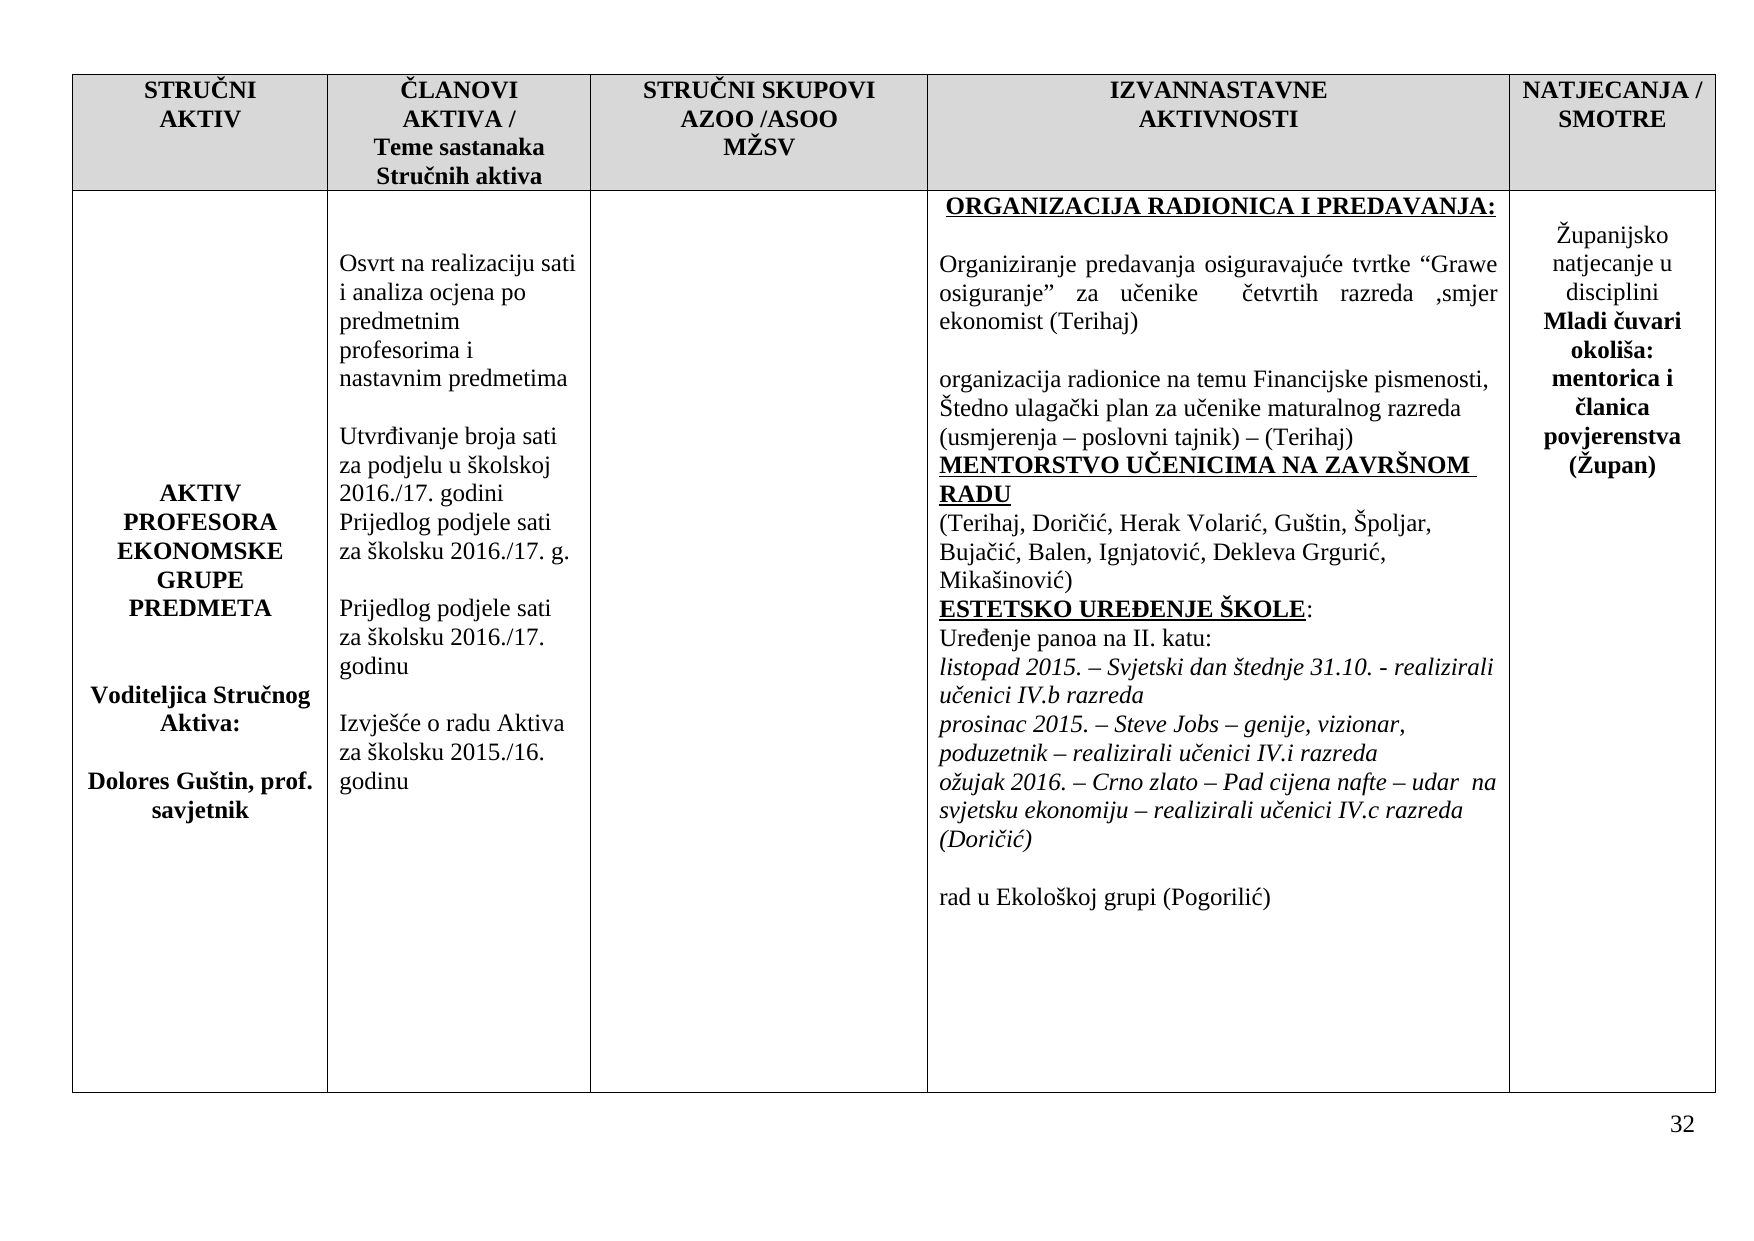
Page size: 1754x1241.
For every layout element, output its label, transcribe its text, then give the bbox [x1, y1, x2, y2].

table_cell Županijsko natjecanje u disciplini Mladi čuvari okoliša: mentorica i članica povjerenstva (Župan) [1510, 191, 1715, 1092]
table_cell STRUČNI SKUPOVI AZOO /ASOO MŽSV [591, 75, 927, 190]
table_cell [591, 191, 927, 1092]
table_cell IZVANNASTAVNE AKTIVNOSTI [928, 75, 1509, 190]
table_cell ORGANIZACIJA RADIONICA I PREDAVANJA: Organiziranje predavanja osiguravajuće tvrtke “Grawe osiguranje” za učenike četvrtih razreda ,smjer ekonomist (Terihaj) organizacija radionice na temu Financijske pismenosti, Štedno ulagački plan za učenike maturalnog razreda (usmjerenja – poslovni tajnik) – (Terihaj) MENTORSTVO UČENICIMA NA ZAVRŠNOM RADU (Terihaj, Doričić, Herak Volarić, Guštin, Špoljar, Bujačić, Balen, Ignjatović, Dekleva Grgurić, Mikašinović) ESTETSKO UREĐENJE ŠKOLE: Uređenje panoa na II. katu: listopad 2015. – Svjetski dan štednje 31.10. - realizirali učenici IV.b razreda prosinac 2015. – Steve Jobs – genije, vizionar, poduzetnik – realizirali učenici IV.i razreda ožujak 2016. – Crno zlato – Pad cijena nafte – udar na svjetsku ekonomiju – realizirali učenici IV.c razreda (Doričić) rad u Ekološkoj grupi (Pogorilić) [928, 191, 1509, 1092]
table_cell Osvrt na realizaciju sati i analiza ocjena po predmetnim profesorima i nastavnim predmetima Utvrđivanje broja sati za podjelu u školskoj 2016./17. godini Prijedlog podjele sati za školsku 2016./17. g. Prijedlog podjele sati za školsku 2016./17. godinu Izvješće o radu Aktiva za školsku 2015./16. godinu [328, 191, 590, 1092]
table_cell ČLANOVI AKTIVA / Teme sastanaka Stručnih aktiva [328, 75, 590, 190]
table_cell STRUČNI AKTIV [73, 75, 327, 190]
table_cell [73, 191, 327, 1092]
table_cell NATJECANJA /SMOTRE [1510, 75, 1715, 190]
